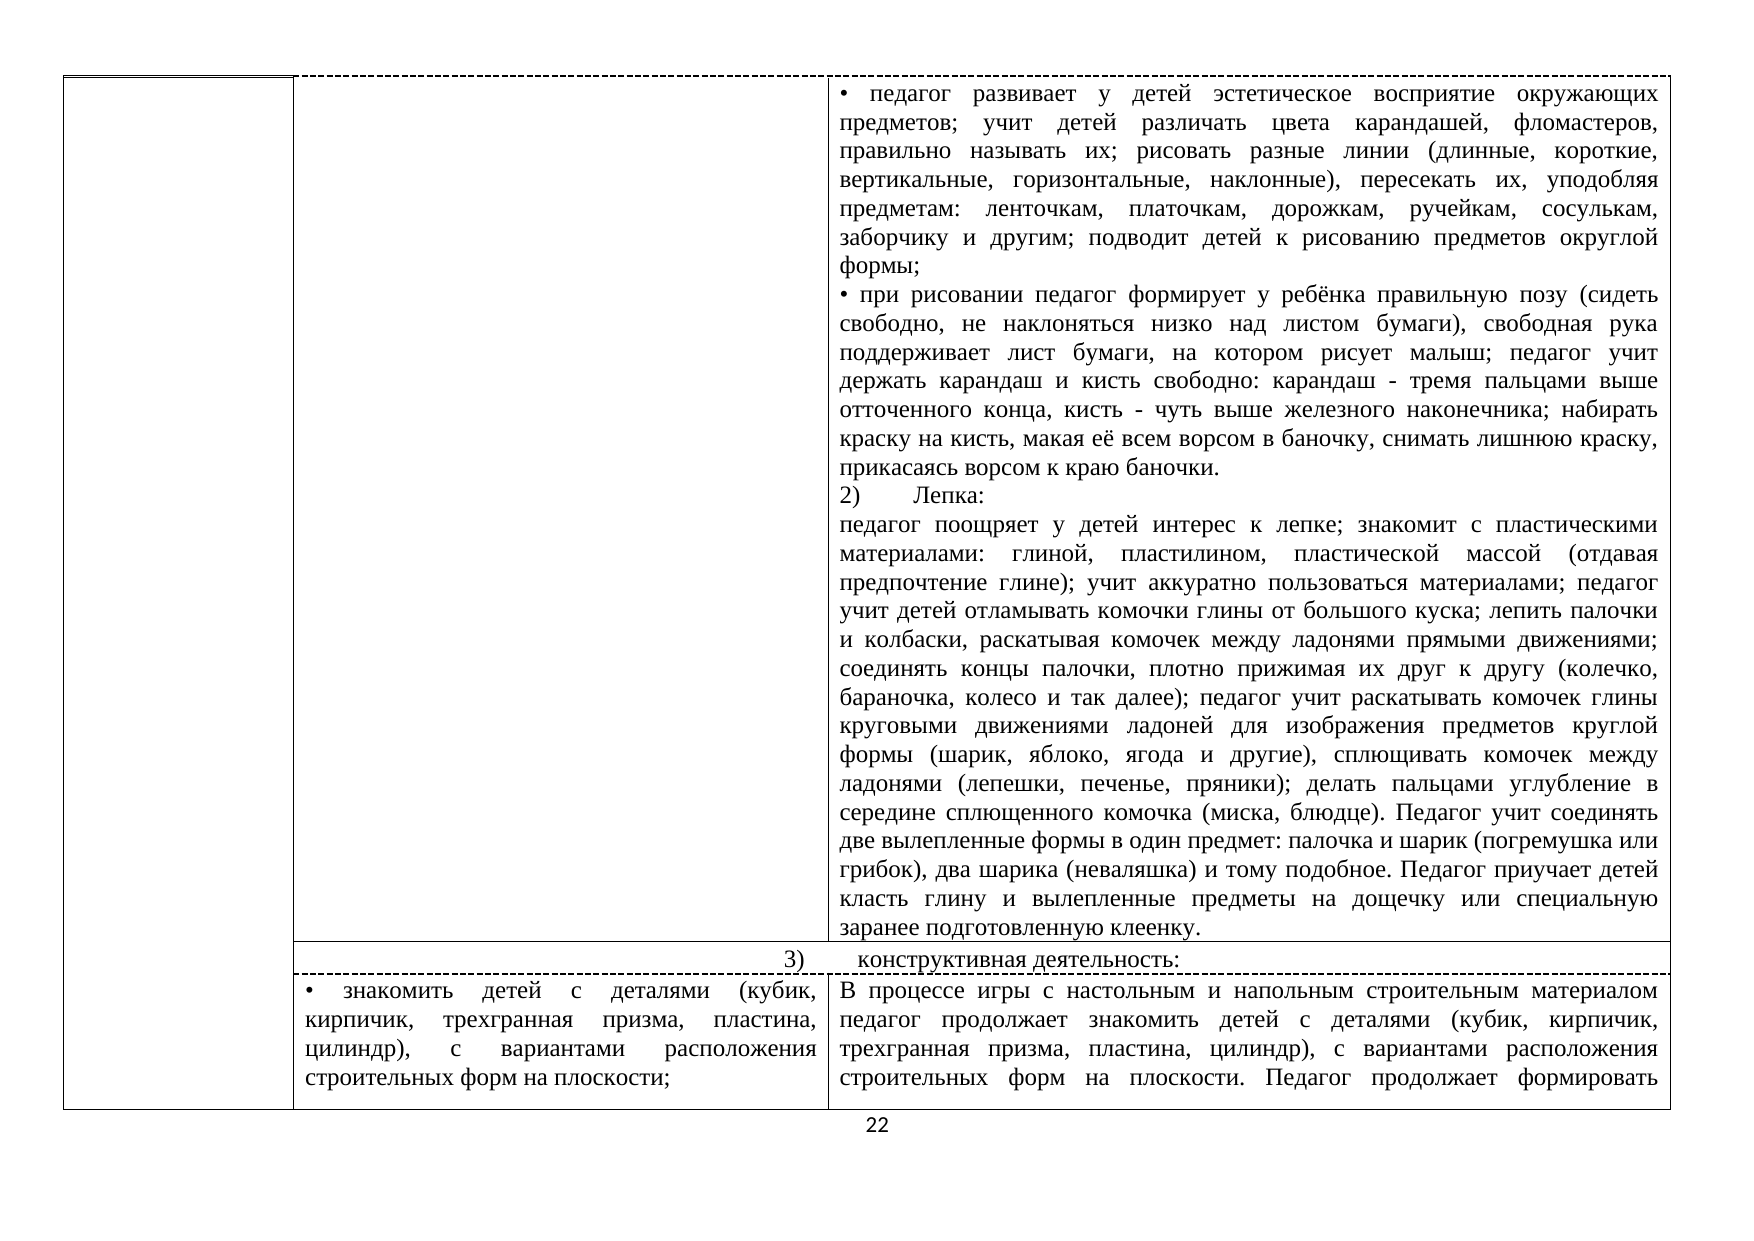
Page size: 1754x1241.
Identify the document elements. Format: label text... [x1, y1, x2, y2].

table_cell 3) конструктивная деятельность: [294, 942, 1670, 972]
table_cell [828, 75, 1670, 941]
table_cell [294, 973, 828, 1109]
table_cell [294, 75, 828, 941]
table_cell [829, 973, 1670, 1109]
